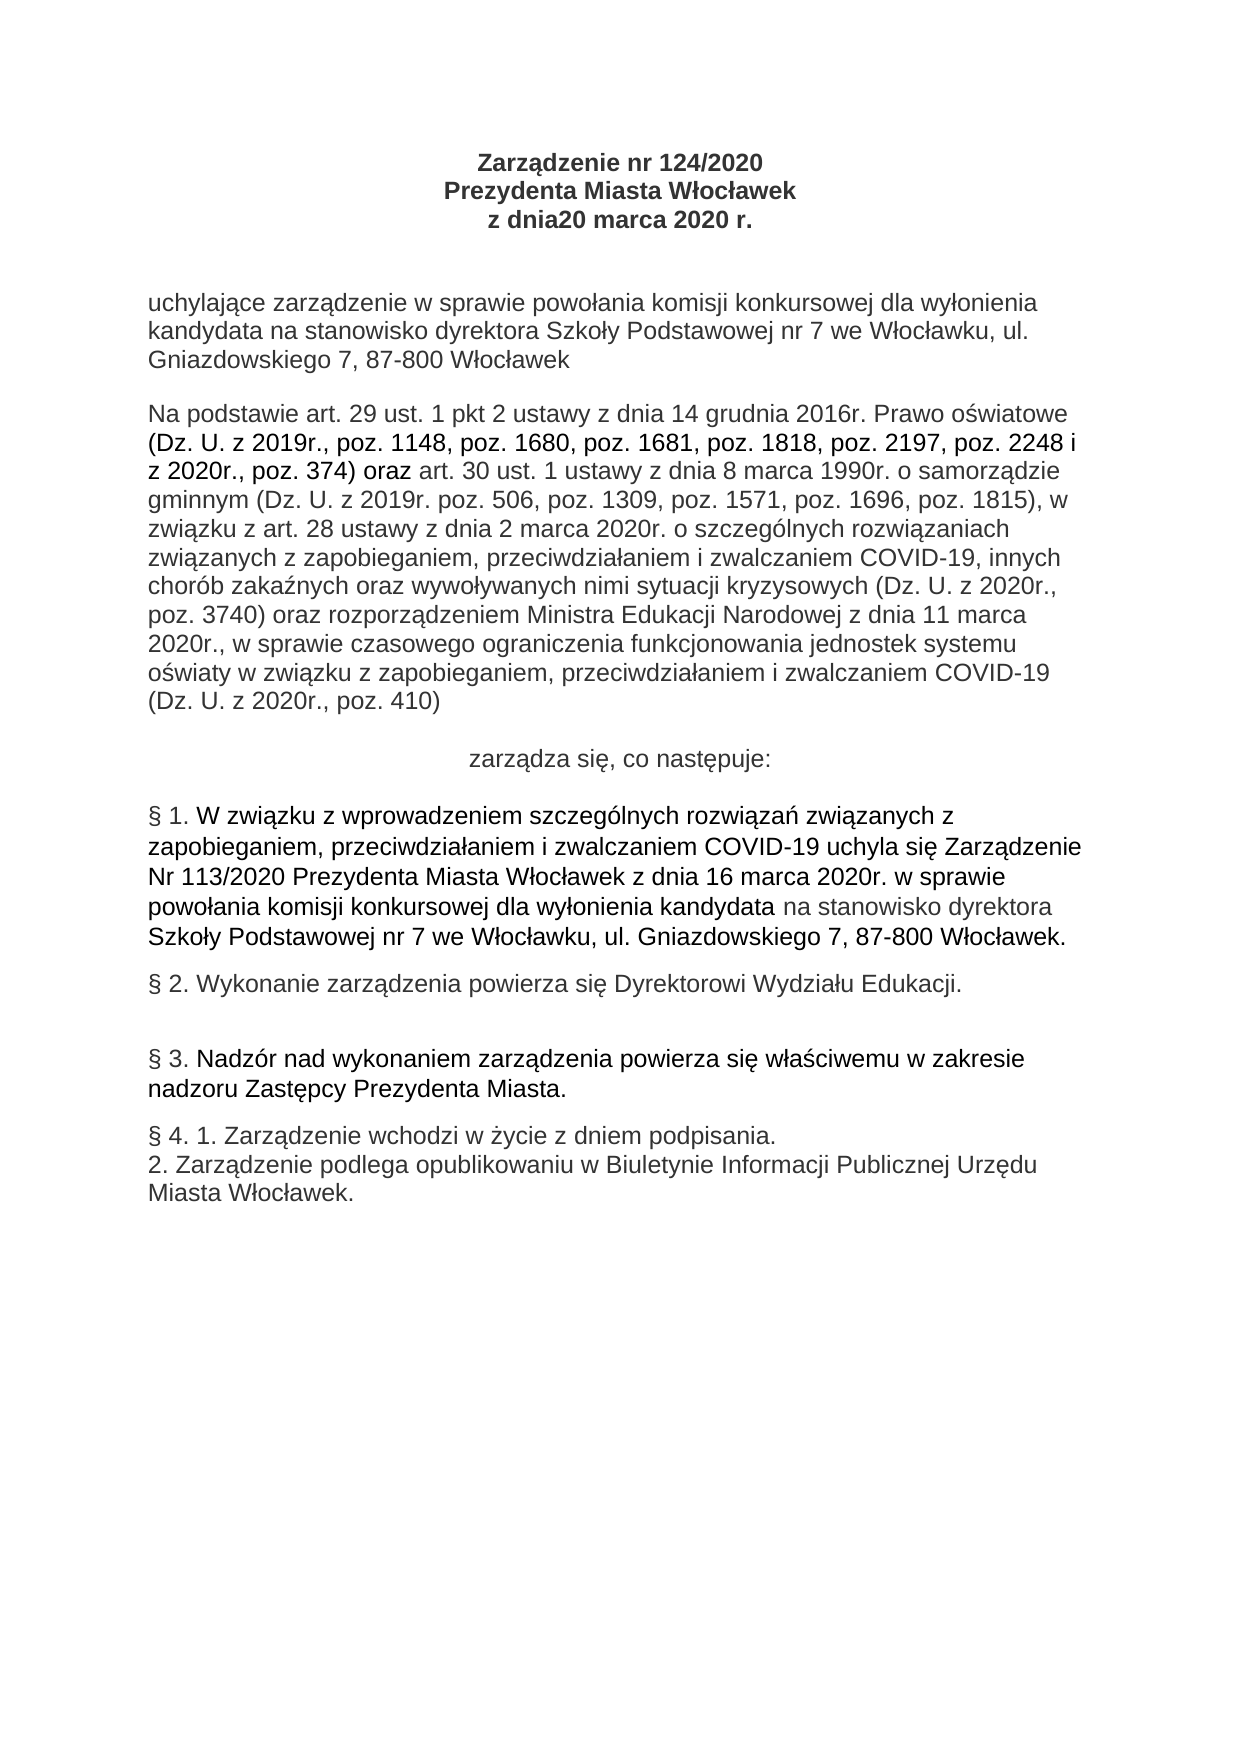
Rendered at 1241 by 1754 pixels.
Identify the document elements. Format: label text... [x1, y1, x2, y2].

text zarządza się, co następuje: [148, 744, 1093, 773]
text uchylające zarządzenie w sprawie powołania komisji konkursowej dla wyłonienia kandydata na stanowisko dyrektora Szkoły Podstawowej nr 7 we Włocławku, ul. Gniazdowskiego 7, 87-800 Włocławek [148, 288, 1093, 374]
text § 4. 1. Zarządzenie wchodzi w życie z dniem podpisania. [148, 1121, 1093, 1150]
text z dnia20 marca 2020 r. [148, 205, 1093, 234]
text Zarządzenie nr 124/2020 [148, 148, 1093, 176]
text § 1. W związku z wprowadzeniem szczególnych rozwiązań związanych z zapobieganiem, przeciwdziałaniem i zwalczaniem COVID-19 uchyla się Zarządzenie Nr 113/2020 Prezydenta Miasta Włocławek z dnia 16 marca 2020r. w sprawie powołania komisji konkursowej dla wyłonienia kandydata na stanowisko dyrektora Szkoły Podstawowej nr 7 we Włocławku, ul. Gniazdowskiego 7, 87-800 Włocławek. [148, 801, 1093, 951]
text § 3. Nadzór nad wykonaniem zarządzenia powierza się właściwemu w zakresie nadzoru Zastępcy Prezydenta Miasta. [148, 1044, 1093, 1103]
text § 2. Wykonanie zarządzenia powierza się Dyrektorowi Wydziału Edukacji. [148, 968, 1093, 997]
text 2. Zarządzenie podlega opublikowaniu w Biuletynie Informacji Publicznej Urzędu Miasta Włocławek. [148, 1150, 1093, 1207]
text Na podstawie art. 29 ust. 1 pkt 2 ustawy z dnia 14 grudnia 2016r. Prawo oświatowe (Dz. U. z 2019r., poz. 1148, poz. 1680, poz. 1681, poz. 1818, poz. 2197, poz. 2248 i z 2020r., poz. 374) oraz art. 30 ust. 1 ustawy z dnia 8 marca 1990r. o samorządzie gminnym (Dz. U. z 2019r. poz. 506, poz. 1309, poz. 1571, poz. 1696, poz. 1815), w związku z art. 28 ustawy z dnia 2 marca 2020r. o szczególnych rozwiązaniach związanych z zapobieganiem, przeciwdziałaniem i zwalczaniem COVID-19, innych chorób zakaźnych oraz wywoływanych nimi sytuacji kryzysowych (Dz. U. z 2020r., poz. 3740) oraz rozporządzeniem Ministra Edukacji Narodowej z dnia 11 marca 2020r., w sprawie czasowego ograniczenia funkcjonowania jednostek systemu oświaty w związku z zapobieganiem, przeciwdziałaniem i zwalczaniem COVID-19 (Dz. U. z 2020r., poz. 410) [148, 399, 1093, 715]
text Prezydenta Miasta Włocławek [148, 176, 1093, 205]
